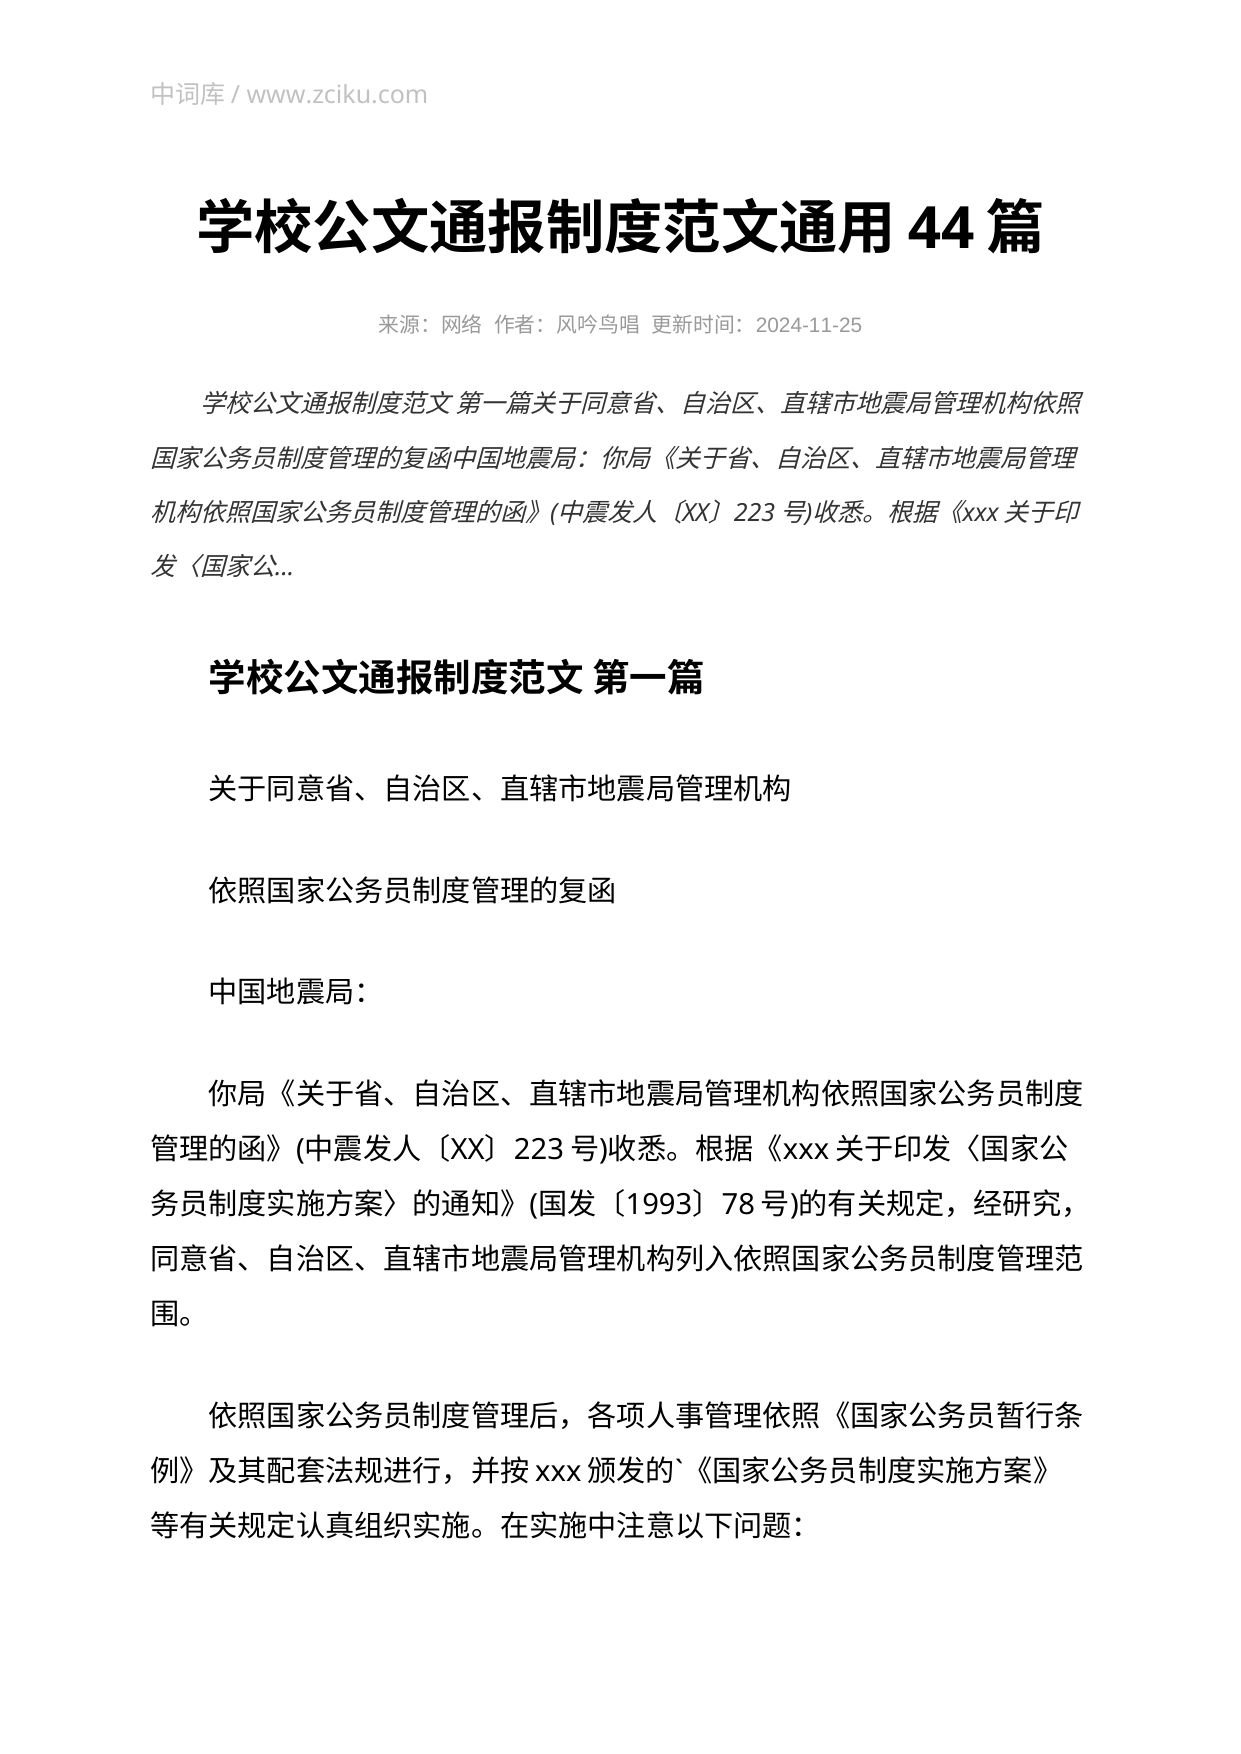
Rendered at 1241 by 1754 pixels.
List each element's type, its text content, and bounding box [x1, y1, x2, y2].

subtitle 学校公文通报制度范文通用44篇 [150, 181, 1090, 266]
text 学校公文通报制度范文 第一篇关于同意省、自治区、直辖市地震局管理机构依照国家公务员制度管理的复函中国地震局：你局《关于省、自治区、直辖市地震局管理机构依照国家公务员制度管理的函》(中震发人〔XX〕223号)收悉。根据《xxx关于印发〈国家公... [150, 384, 1090, 583]
text 中国地震局： [150, 969, 1090, 1011]
text 依照国家公务员制度管理的复函 [150, 867, 1090, 909]
text 来源：网络 作者：风吟鸟唱 更新时间：2024-11-25 [150, 313, 1090, 337]
text 关于同意省、自治区、直辖市地震局管理机构 [150, 766, 1090, 808]
text 你局《关于省、自治区、直辖市地震局管理机构依照国家公务员制度管理的函》(中震发人〔XX〕223号)收悉。根据《xxx关于印发〈国家公务员制度实施方案〉的通知》(国发〔1993〕78号)的有关规定，经研究，同意省、自治区、直辖市地震局管理机构列入依照国家公务员制度管理范围。 [150, 1071, 1090, 1333]
text 依照国家公务员制度管理后，各项人事管理依照《国家公务员暂行条例》及其配套法规进行，并按xxx颁发的`《国家公务员制度实施方案》等有关规定认真组织实施。在实施中注意以下问题： [150, 1392, 1090, 1544]
text 学校公文通报制度范文 第一篇 [150, 648, 1090, 702]
